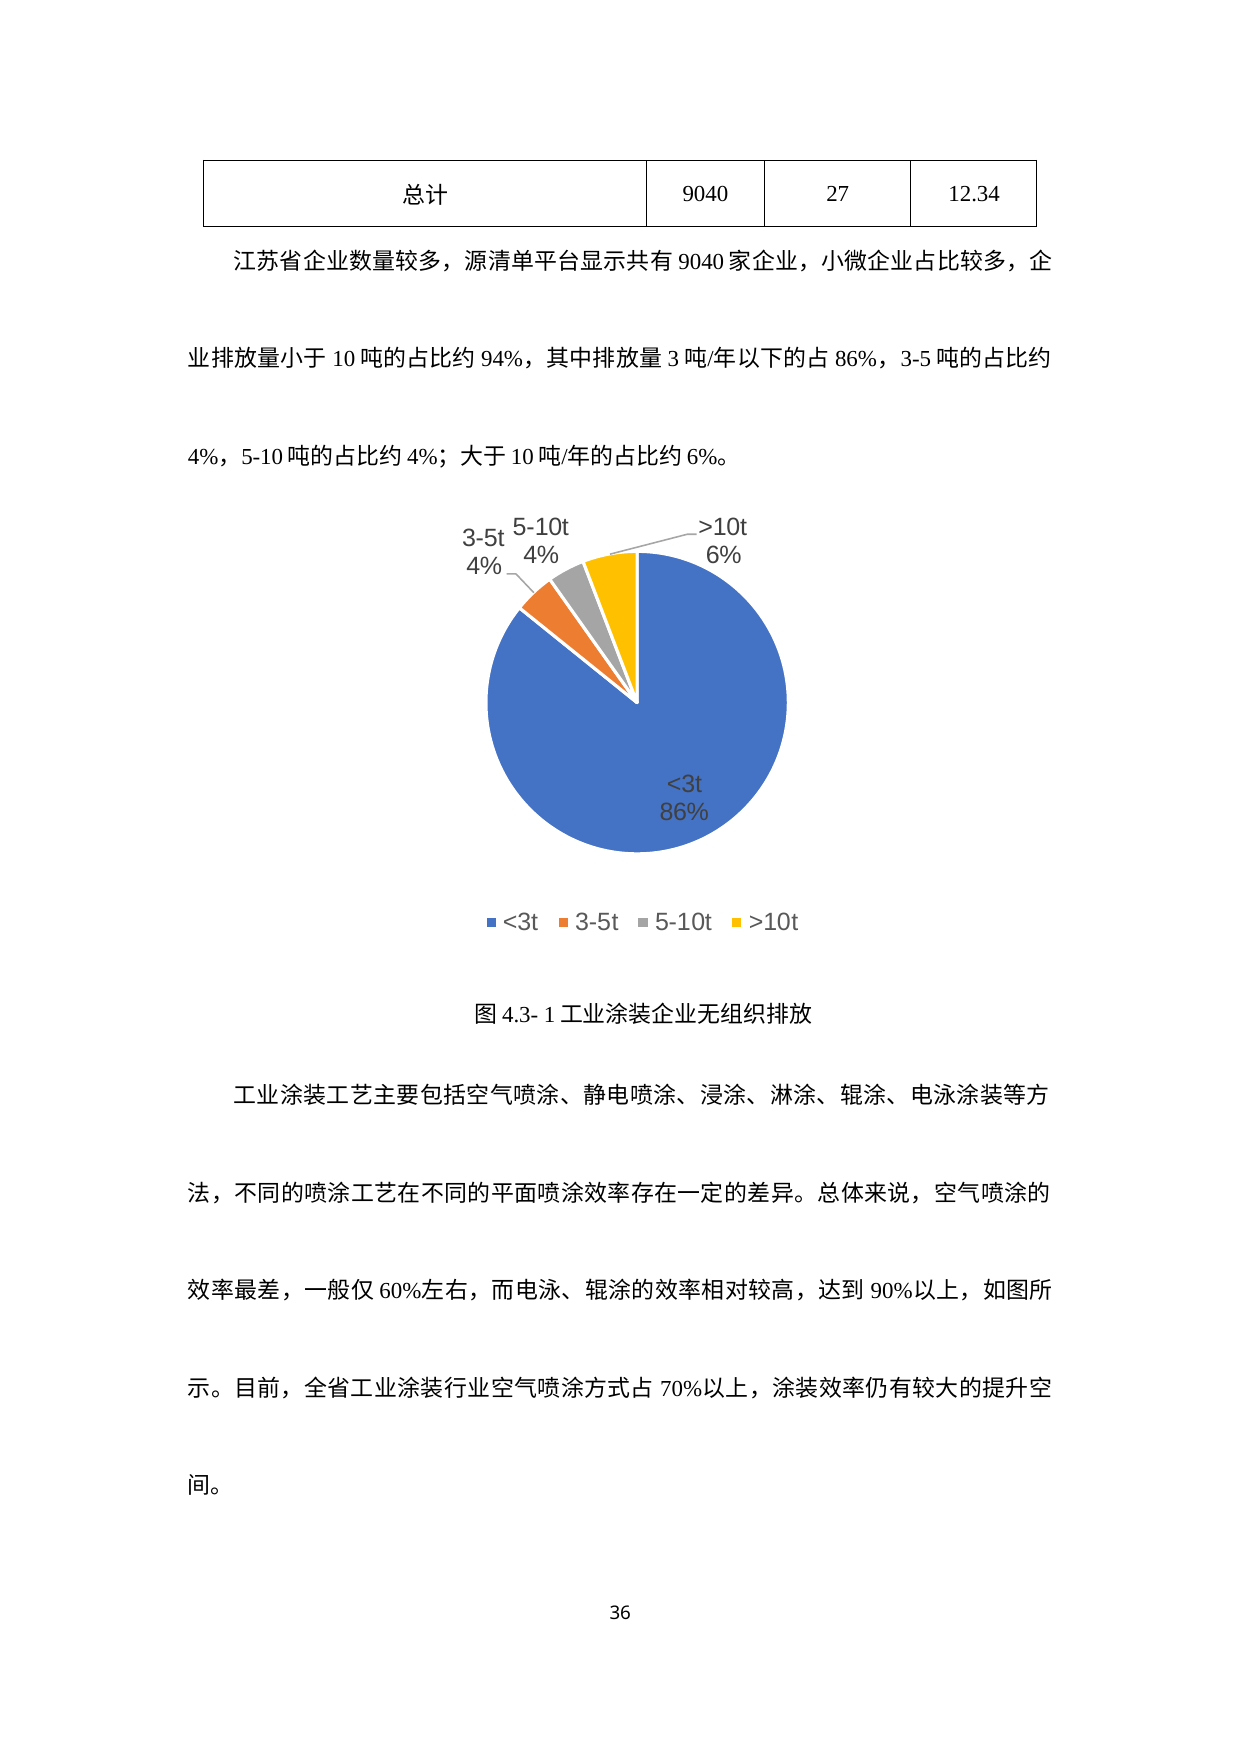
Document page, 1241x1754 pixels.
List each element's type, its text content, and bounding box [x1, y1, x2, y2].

list 图4.3- 1工业涂装企业无组织排放 [188, 980, 1053, 1045]
list 江苏省企业数量较多，源清单平台显示共有9040家企业，小微企业占比较多，企业排放量小于10吨的占比约94%，其中排放量3吨/年以下的占86%，3-5吨的占比约4%，5-10吨的占比约4%；大于10吨/年的占比约6%。 [188, 227, 1053, 487]
text 工业涂装工艺主要包括空气喷涂、静电喷涂、浸涂、淋涂、辊涂、电泳涂装等方法，不同的喷涂工艺在不同的平面喷涂效率存在一定的差异。总体来说，空气喷涂的效率最差，一般仅60%左右，而电泳、辊涂的效率相对较高，达到90%以上，如图所示。目前，全省工业涂装行业空气喷涂方式占70%以上，涂装效率仍有较大的提升空间。 [187, 1061, 1053, 1516]
table_cell 总计 [204, 161, 646, 226]
table_cell 27 [765, 161, 910, 226]
table_cell 9040 [647, 161, 764, 226]
table_cell 12.34 [911, 161, 1036, 226]
